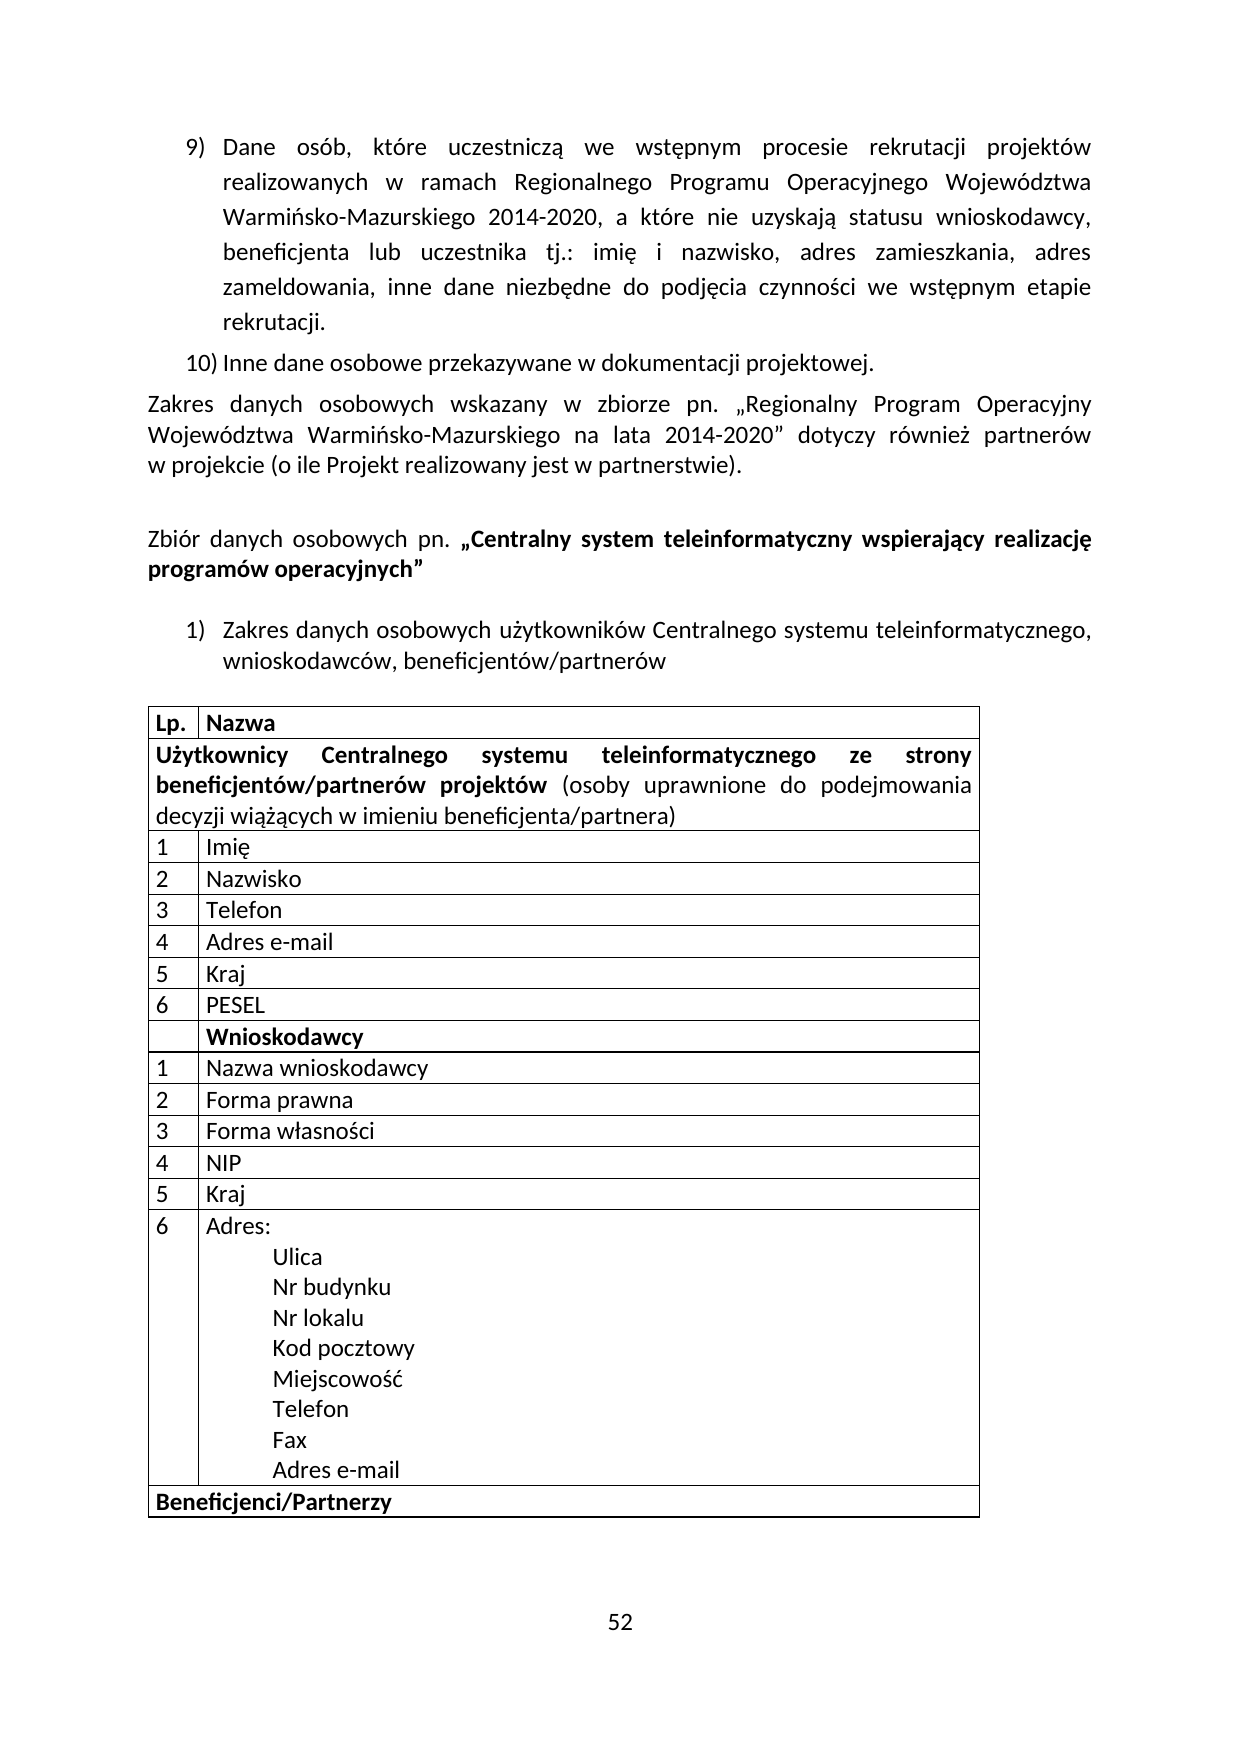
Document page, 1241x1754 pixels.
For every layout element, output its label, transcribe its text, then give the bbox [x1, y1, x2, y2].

table_cell Beneficjenci/Partnerzy [149, 1486, 979, 1516]
table_cell 6 [149, 989, 198, 1020]
table_cell Użytkownicy Centralnego systemu teleinformatycznego ze strony beneficjentów/partnerów projektów (osoby uprawnione do podejmowania decyzji wiążących w imieniu beneficjenta/partnera) [149, 739, 979, 830]
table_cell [199, 1210, 979, 1485]
table_cell 2 [149, 863, 198, 893]
table_cell PESEL [199, 989, 979, 1020]
list Dane osób, które uczestniczą we wstępnym procesie rekrutacji projektów realizowanych w ramach Regionalnego Programu Operacyjnego Województwa Warmińsko-Mazurskiego 2014-2020, a które nie uzyskają statusu wnioskodawcy, beneficjenta lub uczestnika tj.: imię i nazwisko, adres zamieszkania, adres zameldowania, inne dane niezbędne do podjęcia czynności we wstępnym etapie rekrutacji. [185, 131, 1092, 337]
table_cell Kraj [199, 1179, 979, 1209]
table_cell 5 [149, 958, 198, 988]
table_cell 1 [149, 831, 198, 862]
table_cell 3 [149, 1116, 198, 1146]
table_cell Adres e-mail [199, 926, 979, 957]
table_cell 4 [149, 1147, 198, 1178]
table_cell Kraj [199, 958, 979, 988]
list Zakres danych osobowych użytkowników Centralnego systemu teleinformatycznego, wnioskodawców, beneficjentów/partnerów [185, 615, 1092, 676]
table_cell 4 [149, 926, 198, 957]
table_cell 1 [149, 1053, 198, 1083]
table_cell Nazwisko [199, 863, 979, 893]
table_cell Telefon [199, 895, 979, 925]
table_cell 3 [149, 895, 198, 925]
table_cell Nazwa wnioskodawcy [199, 1053, 979, 1083]
table_header Lp. [149, 707, 198, 738]
table_cell [149, 1021, 198, 1051]
table_cell 2 [149, 1084, 198, 1114]
table_cell Imię [199, 831, 979, 862]
table_cell Forma prawna [199, 1084, 979, 1114]
table_cell 5 [149, 1179, 198, 1209]
table_cell Wnioskodawcy [199, 1021, 979, 1051]
text Zbiór danych osobowych pn. „Centralny system teleinformatyczny wspierający realizację programów operacyjnych” [148, 523, 1092, 584]
table_cell 6 [149, 1210, 198, 1485]
table_header Nazwa [199, 707, 979, 738]
list Inne dane osobowe przekazywane w dokumentacji projektowej. [185, 347, 1092, 378]
text Zakres danych osobowych wskazany w zbiorze pn. „Regionalny Program Operacyjny Województwa Warmińsko-Mazurskiego na lata 2014- dotyczy również partnerów w projekcie (o ile Projekt realizowany jest w partnerstwie). [148, 388, 1092, 480]
table_cell NIP [199, 1147, 979, 1178]
table_cell Forma własności [199, 1116, 979, 1146]
